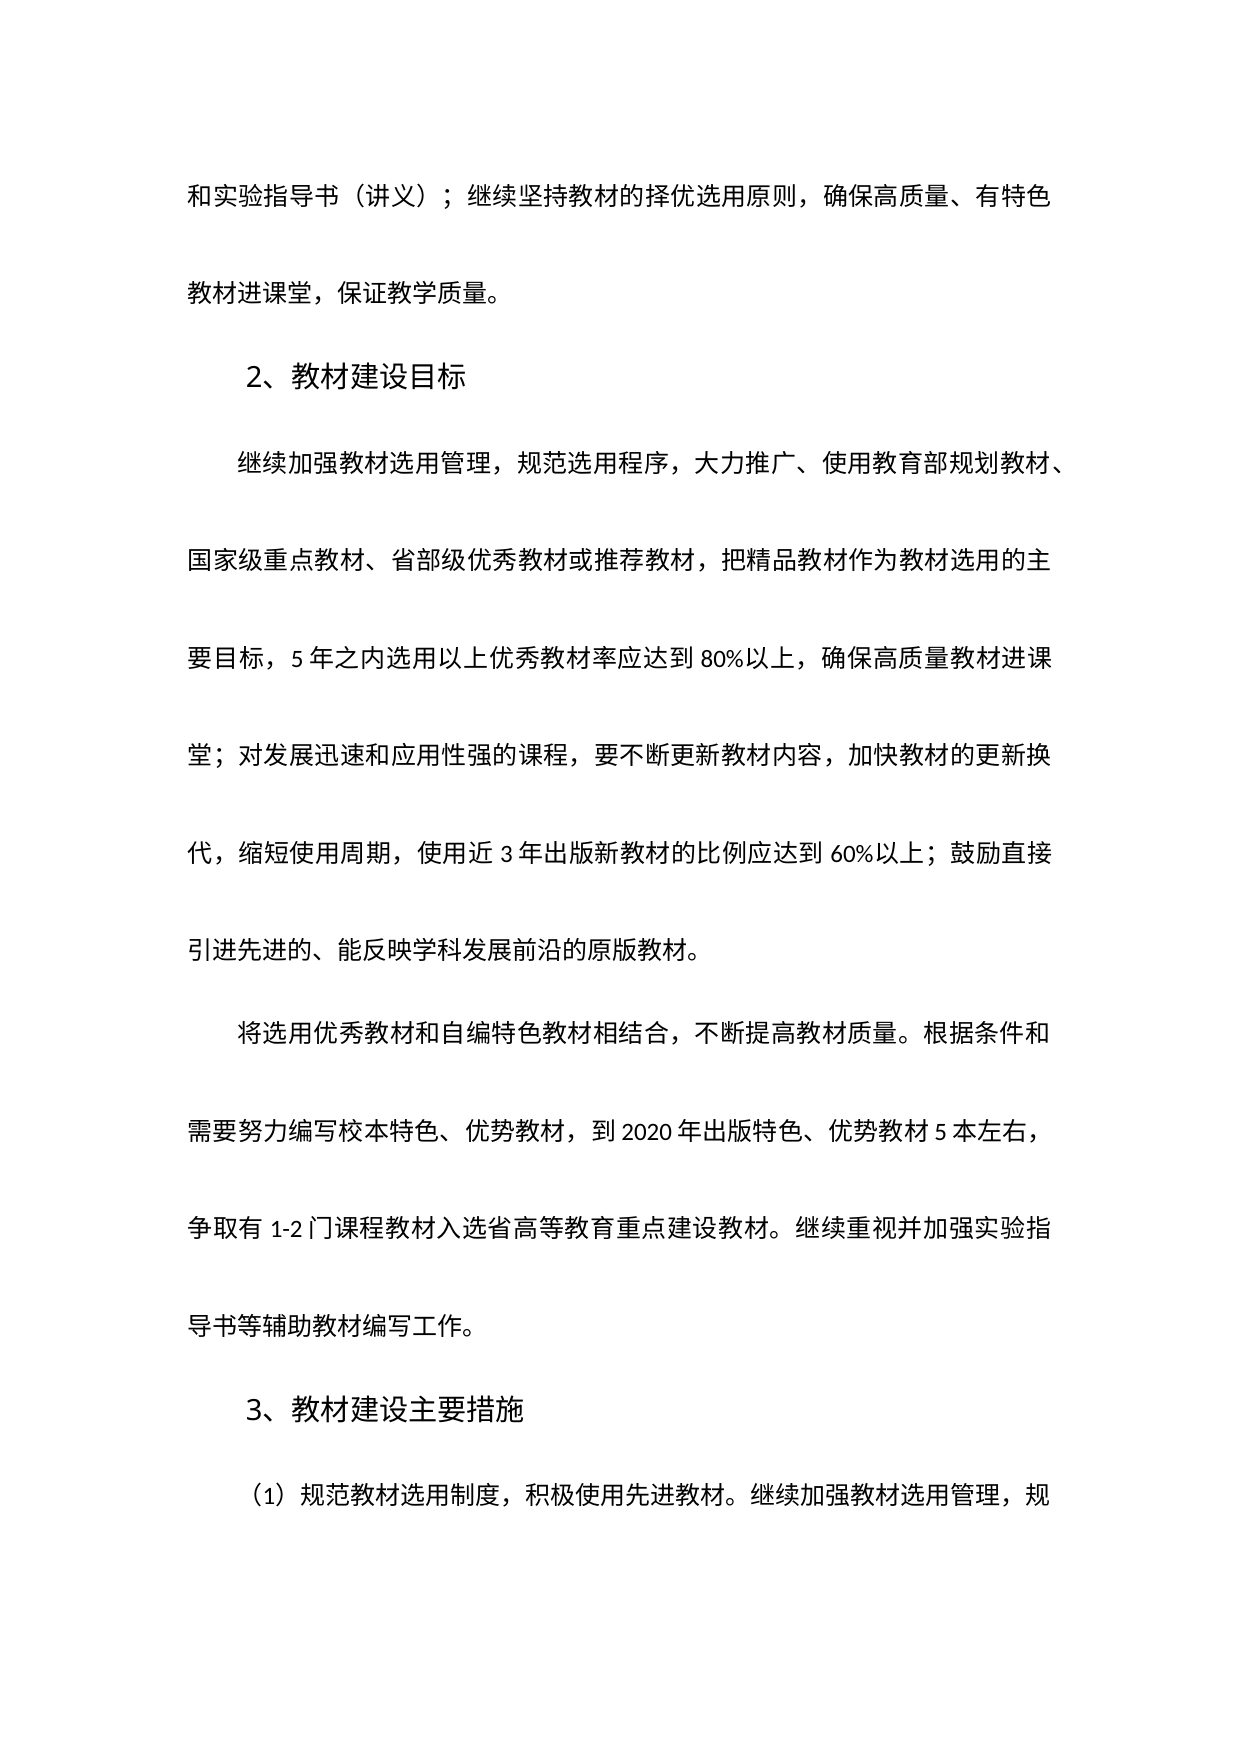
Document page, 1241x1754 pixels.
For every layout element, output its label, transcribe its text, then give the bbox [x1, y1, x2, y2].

text 将选用优秀教材和自编特色教材相结合，不断提高教材质量。根据条件和需要努力编写校本特色、优势教材，到2020年出版特色、优势教材5本左右，争取有1-2门课程教材入选省高等教育重点建设教材。继续重视并加强实验指导书等辅助教材编写工作。 [187, 999, 1053, 1357]
text 2、教材建设目标 [187, 343, 1053, 408]
text 继续加强教材选用管理，规范选用程序，大力推广、使用教育部规划教材、国家级重点教材、省部级优秀教材或推荐教材，把精品教材作为教材选用的主要目标，5年之内选用以上优秀教材率应达到80%以上，确保高质量教材进课堂；对发展迅速和应用性强的课程，要不断更新教材内容，加快教材的更新换代，缩短使用周期，使用近3年出版新教材的比例应达到60%以上；鼓励直接引进先进的、能反映学科发展前沿的原版教材。 [187, 429, 1053, 981]
text 3、教材建设主要措施 [187, 1375, 1053, 1440]
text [187, 162, 1053, 324]
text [187, 1461, 1053, 1526]
